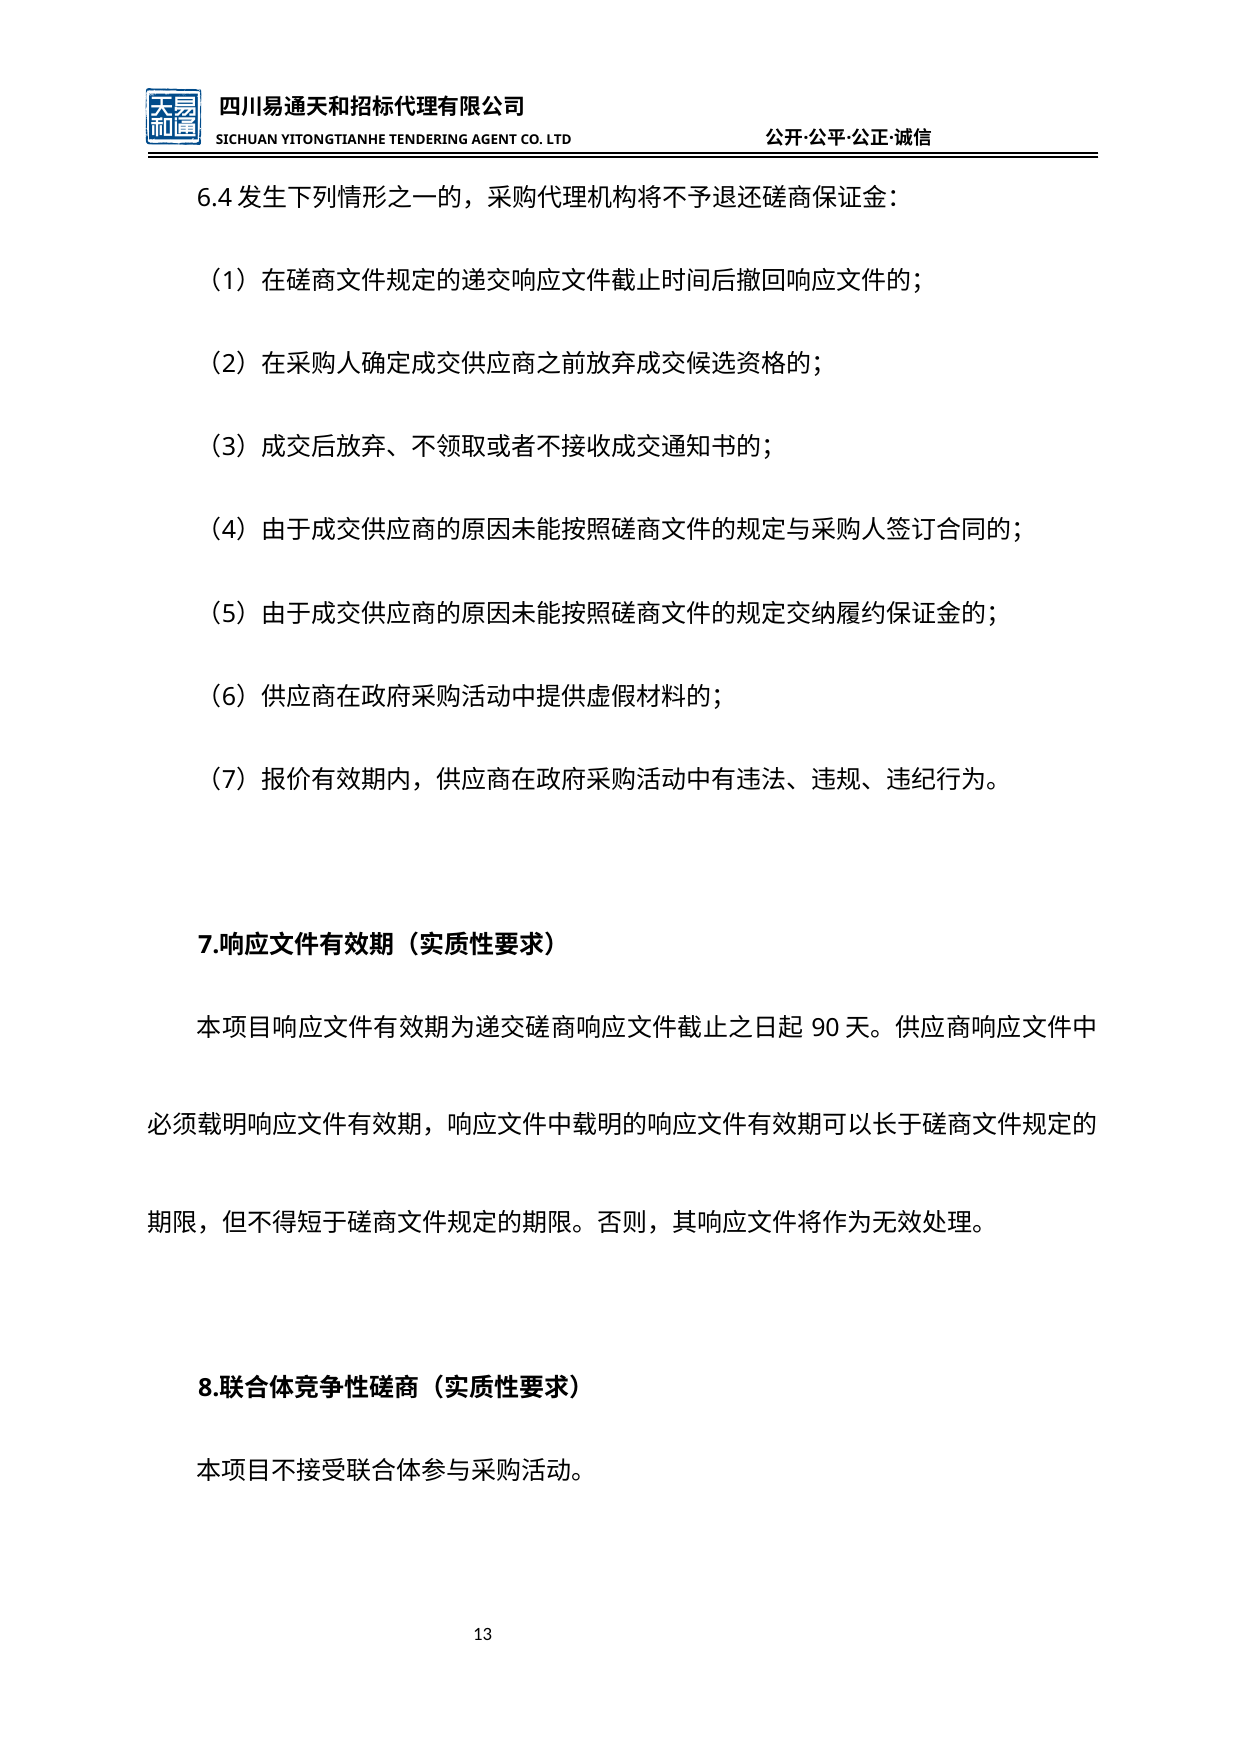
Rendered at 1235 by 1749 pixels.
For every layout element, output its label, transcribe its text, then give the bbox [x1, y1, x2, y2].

text 本项目不接受联合体参与采购活动。 [148, 1436, 1098, 1501]
text （5）由于成交供应商的原因未能按照磋商文件的规定交纳履约保证金的； [148, 579, 1098, 644]
text （3）成交后放弃、不领取或者不接收成交通知书的； [148, 412, 1098, 477]
subtitle 8.联合体竞争性磋商（实质性要求） [148, 1353, 1098, 1418]
text （1）在磋商文件规定的递交响应文件截止时间后撤回响应文件的； [148, 246, 1098, 311]
picture [145, 88, 202, 145]
text （7）报价有效期内，供应商在政府采购活动中有违法、违规、违纪行为。 [148, 745, 1098, 810]
text （4）由于成交供应商的原因未能按照磋商文件的规定与采购人签订合同的； [148, 496, 1098, 561]
text （6）供应商在政府采购活动中提供虚假材料的； [148, 662, 1098, 727]
text 本项目响应文件有效期为递交磋商响应文件截止之日起90天。供应商响应文件中必须载明响应文件有效期，响应文件中载明的响应文件有效期可以长于磋商文件规定的期限，但不得短于磋商文件规定的期限。否则，其响应文件将作为无效处理。 [148, 993, 1098, 1253]
subtitle 7.响应文件有效期（实质性要求） [148, 910, 1098, 975]
text 6.4发生下列情形之一的，采购代理机构将不予退还磋商保证金： [148, 163, 1098, 228]
text （2）在采购人确定成交供应商之前放弃成交候选资格的； [148, 329, 1098, 394]
